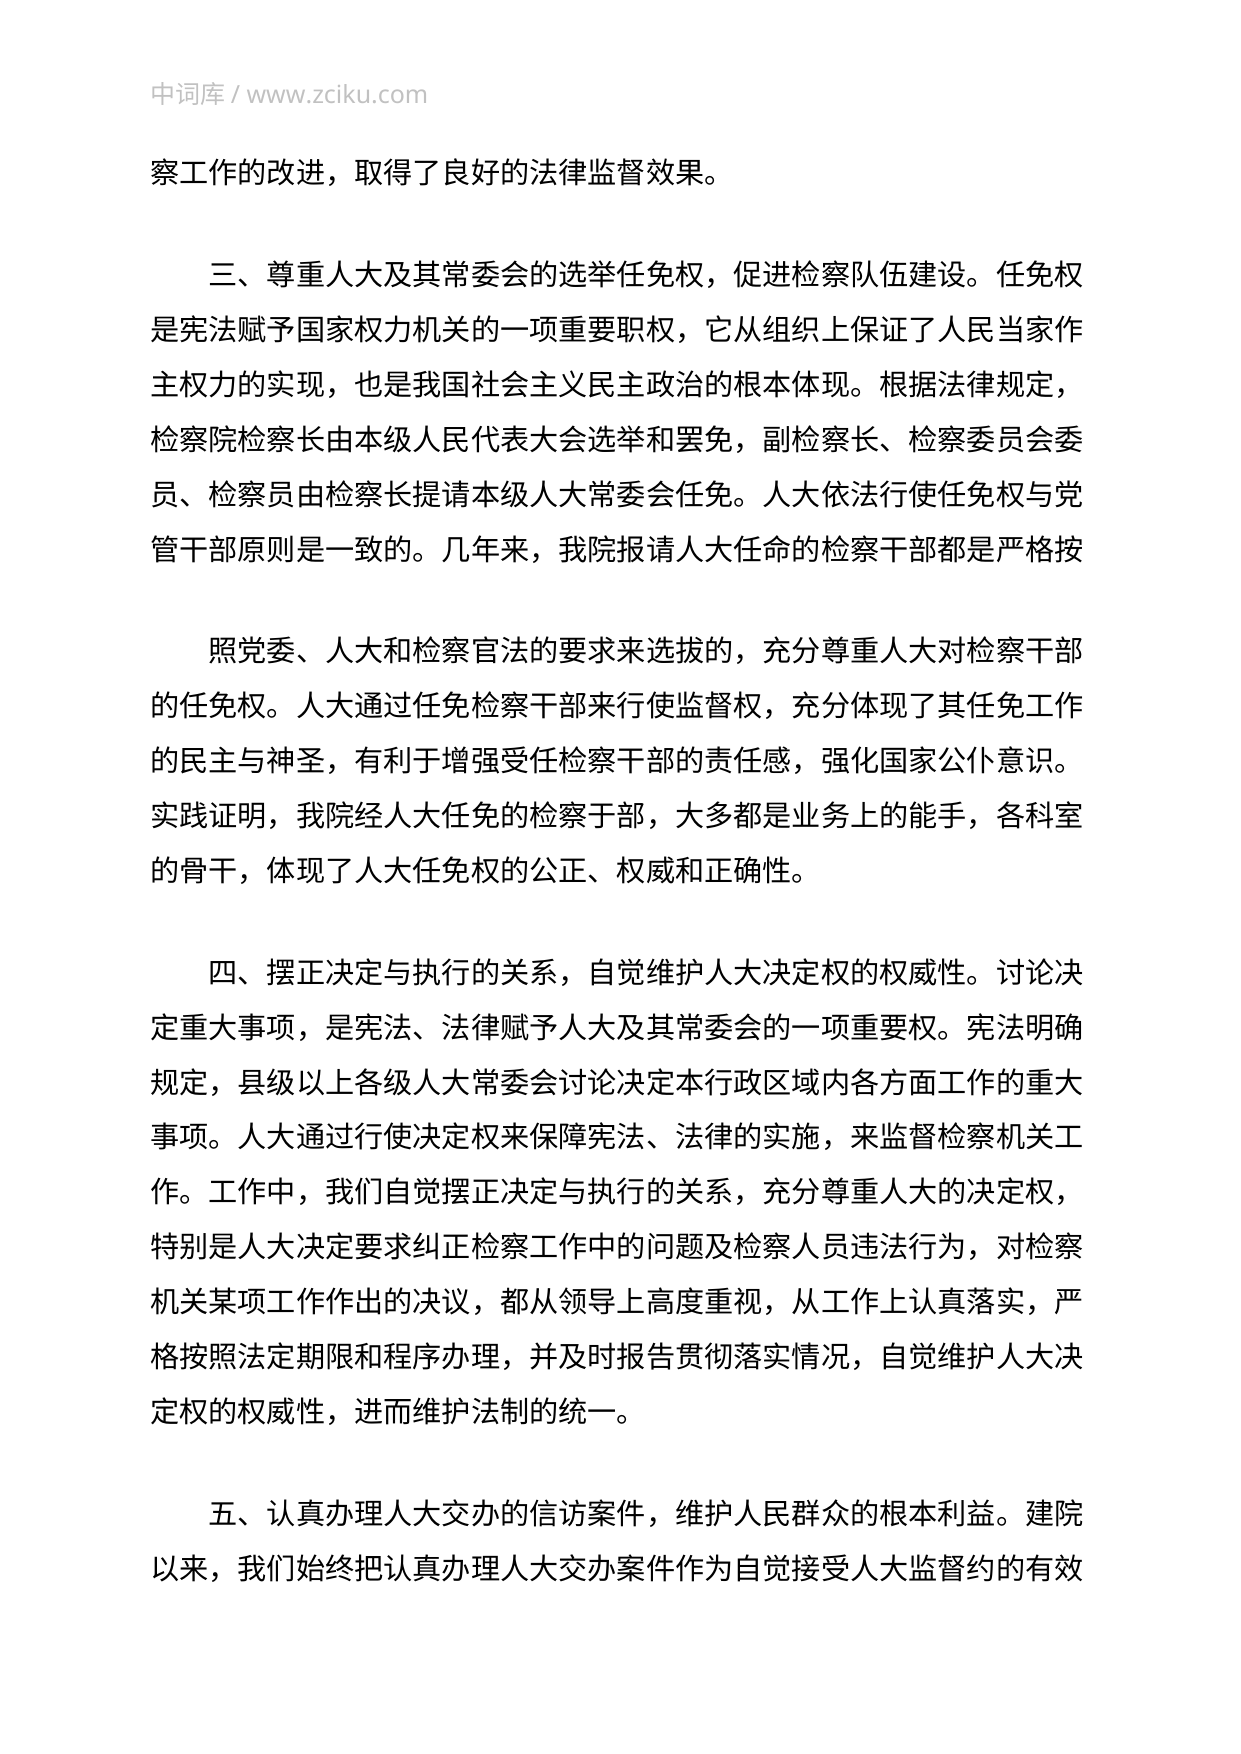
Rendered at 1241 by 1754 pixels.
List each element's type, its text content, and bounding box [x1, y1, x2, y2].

text 四、摆正决定与执行的关系，自觉维护人大决定权的权威性。讨论决定重大事项，是宪法、法律赋予人大及其常委会的一项重要权。宪法明确规定，县级以上各级人大常委会讨论决定本行政区域内各方面工作的重大事项。人大通过行使决定权来保障宪法、法律的实施，来监督检察机关工作。工作中，我们自觉摆正决定与执行的关系，充分尊重人大的决定权，特别是人大决定要求纠正检察工作中的问题及检察人员违法行为，对检察机关某项工作作出的决议，都从领导上高度重视，从工作上认真落实，严格按照法定期限和程序办理，并及时报告贯彻落实情况，自觉维护人大决定权的权威性，进而维护法制的统一。 [150, 949, 1090, 1431]
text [150, 1490, 1090, 1587]
text 三、尊重人大及其常委会的选举任免权，促进检察队伍建设。任免权是宪法赋予国家权力机关的一项重要职权，它从组织上保证了人民当家作主权力的实现，也是我国社会主义民主政治的根本体现。根据法律规定，检察院检察长由本级人民代表大会选举和罢免，副检察长、检察委员会委员、检察员由检察长提请本级人大常委会任免。人大依法行使任免权与党管干部原则是一致的。几年来，我院报请人大任命的检察干部都是严格按 [150, 252, 1090, 568]
text 照党委、人大和检察官法的要求来选拔的，充分尊重人大对检察干部的任免权。人大通过任免检察干部来行使监督权，充分体现了其任免工作的民主与神圣，有利于增强受任检察干部的责任感，强化国家公仆意识。实践证明，我院经人大任免的检察于部，大多都是业务上的能手，各科室的骨干，体现了人大任免权的公正、权威和正确性。 [150, 628, 1090, 890]
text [150, 150, 1090, 192]
